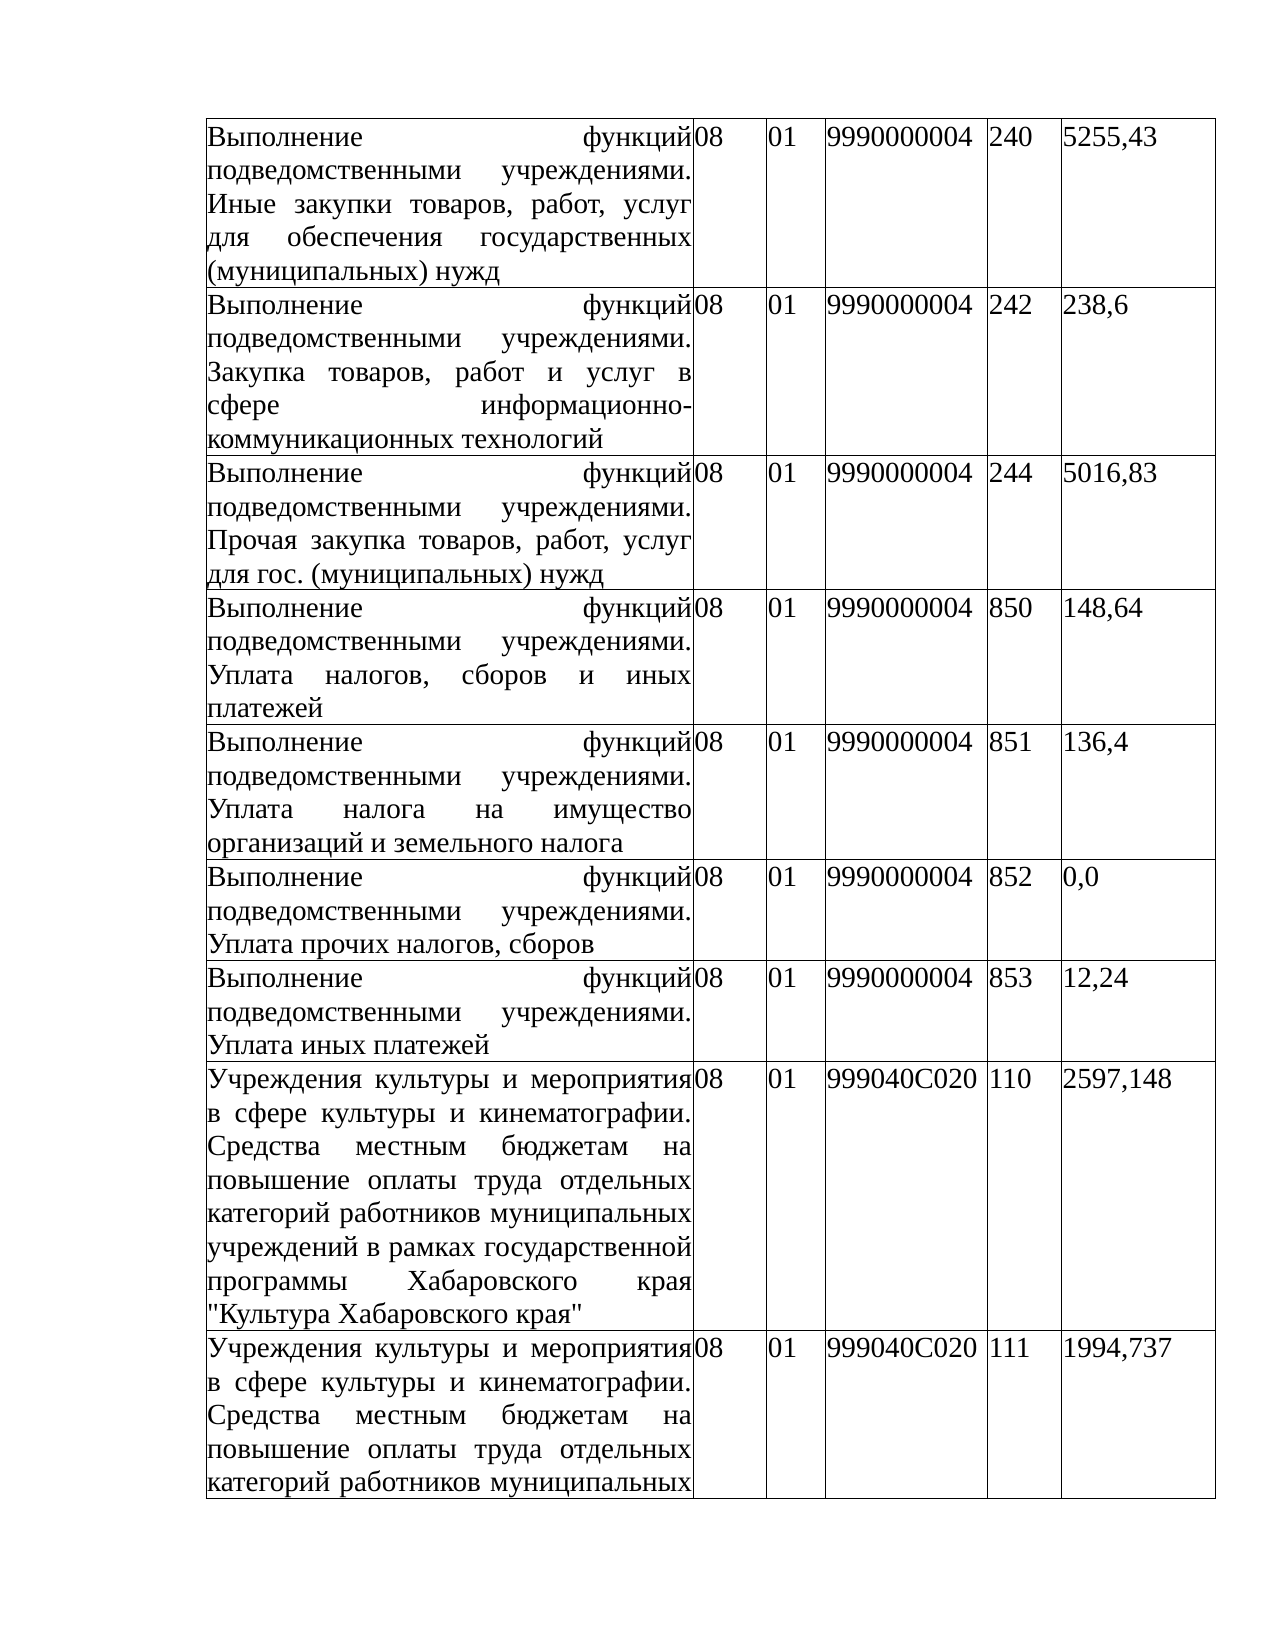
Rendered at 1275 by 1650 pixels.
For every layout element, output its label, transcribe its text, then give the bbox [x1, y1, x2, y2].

table_cell 5255,43 [1062, 119, 1215, 286]
table_cell 08 [694, 725, 766, 859]
table_cell 999040С020 [826, 1062, 987, 1330]
table_cell 01 [767, 590, 825, 724]
table_cell 9990000004 [826, 119, 987, 286]
table_cell 08 [694, 1331, 766, 1498]
table_cell 01 [767, 725, 825, 859]
table_cell 08 [694, 288, 766, 454]
table_cell 01 [767, 456, 825, 589]
table_cell 242 [988, 288, 1061, 454]
table_cell 9990000004 [826, 288, 987, 454]
table_cell 111 [988, 1331, 1061, 1498]
table_cell 12,24 [1062, 961, 1215, 1061]
table_cell 244 [988, 456, 1061, 589]
table_cell 9990000004 [826, 860, 987, 960]
table_cell 136,4 [1062, 725, 1215, 859]
table_cell 9990000004 [826, 456, 987, 589]
table_cell 110 [988, 1062, 1061, 1330]
table_cell 238,6 [1062, 288, 1215, 454]
table_cell 08 [694, 961, 766, 1061]
table_cell 08 [694, 860, 766, 960]
table_cell Выполнение функций подведомственными учреждениями. Уплата налога на имущество организаций и земельного налога [207, 725, 693, 859]
table_cell 2597,148 [1062, 1062, 1215, 1330]
table_cell 853 [988, 961, 1061, 1061]
table_cell Выполнение функций подведомственными учреждениями. Прочая закупка товаров, работ, услуг для гос. (муниципальных) нужд [207, 456, 693, 589]
table_cell 08 [694, 119, 766, 286]
table_cell 0,0 [1062, 860, 1215, 960]
table_cell 08 [694, 456, 766, 589]
table_cell 852 [988, 860, 1061, 960]
table_cell 240 [988, 119, 1061, 286]
table_cell 148,64 [1062, 590, 1215, 724]
table_cell 5016,83 [1062, 456, 1215, 589]
table_cell Выполнение функций подведомственными учреждениями. Уплата налогов, сборов и иных платежей [207, 590, 693, 724]
table_cell 08 [694, 1062, 766, 1330]
table_cell 9990000004 [826, 961, 987, 1061]
table_cell 01 [767, 1062, 825, 1330]
table_cell Учреждения культуры и мероприятия в сфере культуры и кинематографии. Средства местным бюджетам на повышение оплаты труда отдельных категорий работников муниципальных учреждений в рамках государственной программы Хабаровского края "Культура Хабаровского края" [207, 1062, 693, 1330]
table_cell 9990000004 [826, 725, 987, 859]
table_cell 9990000004 [826, 590, 987, 724]
table_cell 01 [767, 288, 825, 454]
table_cell 01 [767, 1331, 825, 1498]
table_cell 01 [767, 860, 825, 960]
table_cell 999040С020 [826, 1331, 987, 1498]
table_cell Выполнение функций подведомственными учреждениями. Уплата прочих налогов, сборов [207, 860, 693, 960]
table_cell 850 [988, 590, 1061, 724]
table_cell 1994,737 [1062, 1331, 1215, 1498]
table_cell 851 [988, 725, 1061, 859]
table_cell Выполнение функций подведомственными учреждениями. Закупка товаров, работ и услуг в сфере информационно-коммуникационных технологий [207, 288, 693, 454]
table_cell Выполнение функций подведомственными учреждениями. Уплата иных платежей [207, 961, 693, 1061]
table_cell 08 [694, 590, 766, 724]
table_cell 01 [767, 961, 825, 1061]
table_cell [207, 1331, 693, 1498]
table_cell Выполнение функций подведомственными учреждениями. Иные закупки товаров, работ, услуг для обеспечения государственных (муниципальных) нужд [207, 119, 693, 286]
table_cell 01 [767, 119, 825, 286]
